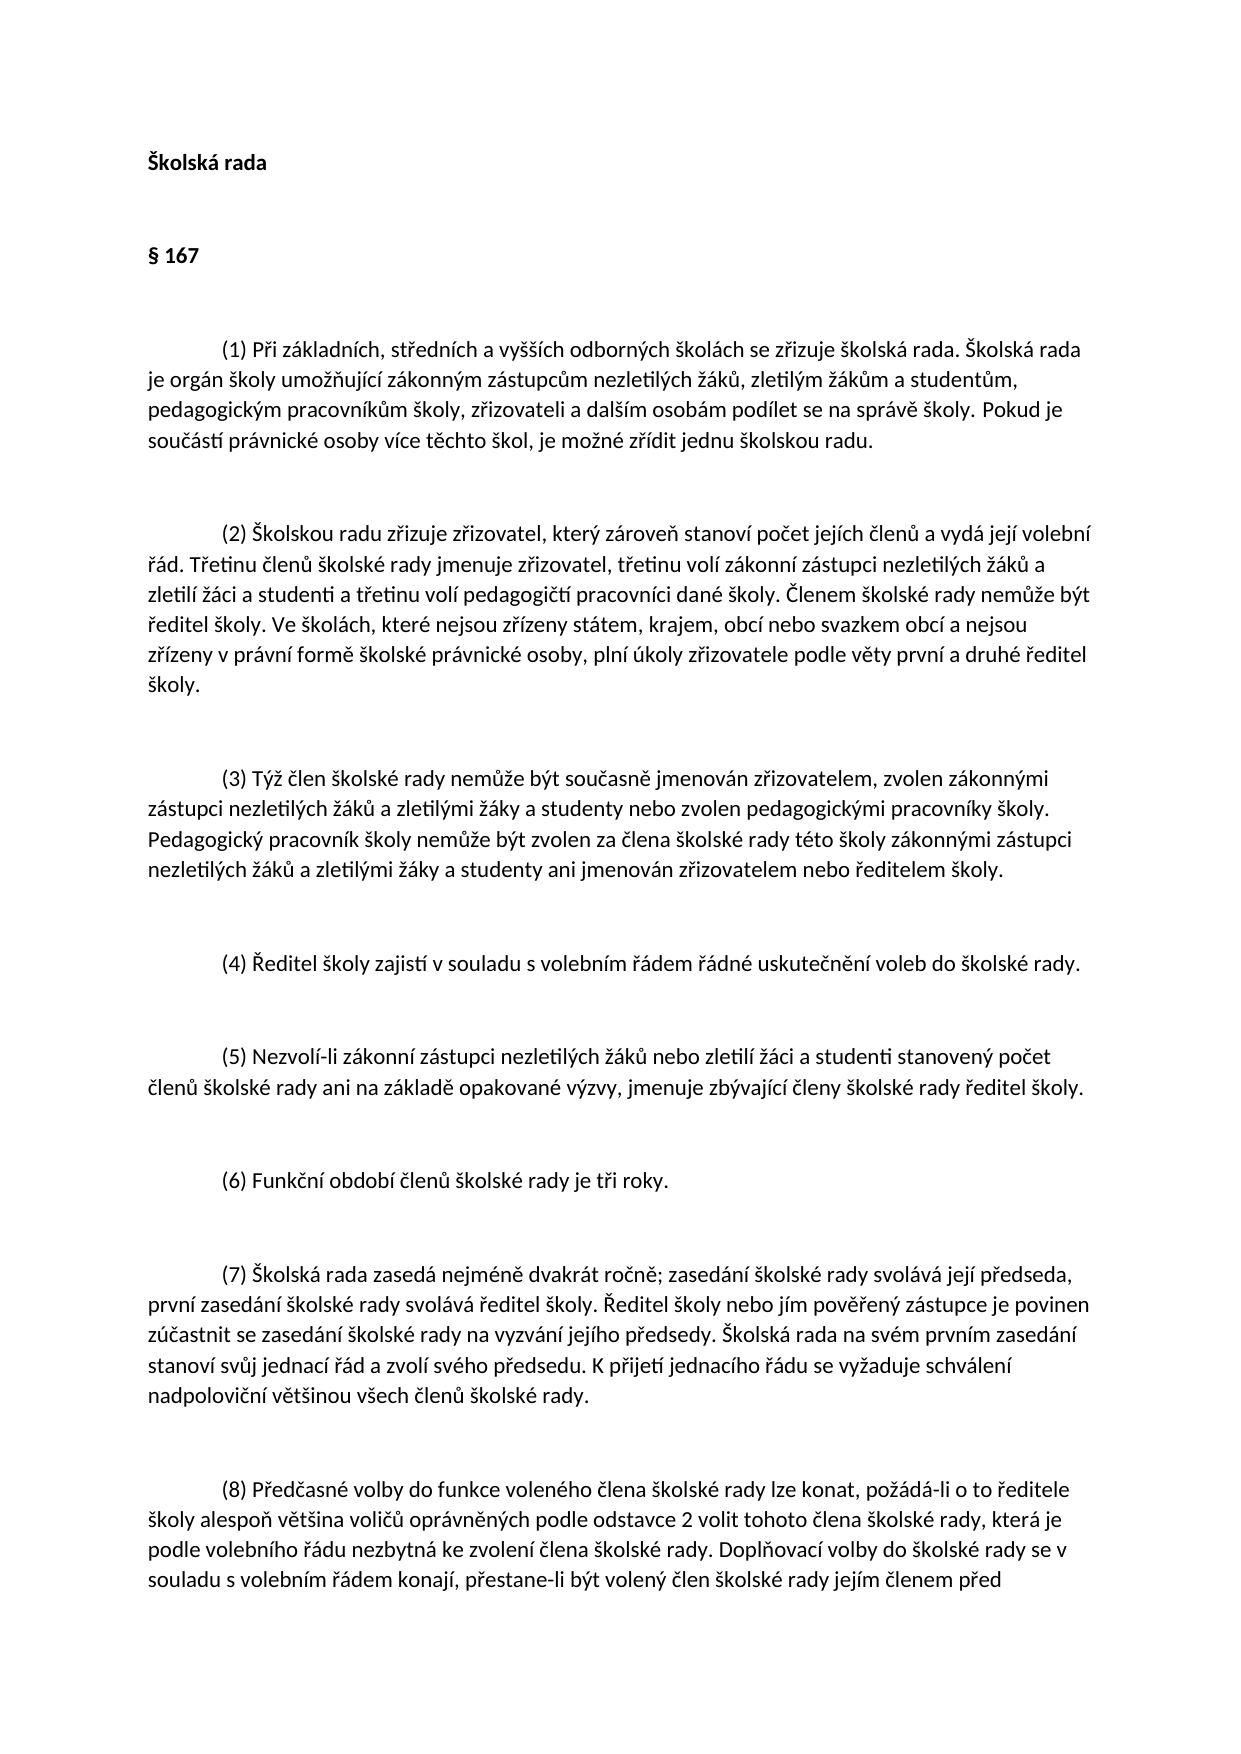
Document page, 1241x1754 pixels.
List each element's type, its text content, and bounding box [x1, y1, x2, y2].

text § 167 [148, 241, 1093, 269]
text (1) Při základních, středních a vyšších odborných školách se zřizuje školská rada. Školská rada je orgán školy umožňující zákonným zástupcům nezletilých žáků, zletilým žákům a studentům, pedagogickým pracovníkům školy, zřizovateli a dalším osobám podílet se na správě školy. Pokud je součástí právnické osoby více těchto škol, je možné zřídit jednu školskou radu. [148, 335, 1093, 454]
text (6) Funkční období členů školské rady je tři roky. [148, 1166, 1093, 1194]
text (2) Školskou radu zřizuje zřizovatel, který zároveň stanoví počet jejích členů a vydá její volební řád. Třetinu členů školské rady jmenuje zřizovatel, třetinu volí zákonní zástupci nezletilých žáků a zletilí žáci a studenti a třetinu volí pedagogičtí pracovníci dané školy. Členem školské rady nemůže být ředitel školy. Ve školách, které nejsou zřízeny státem, krajem, obcí nebo svazkem obcí a nejsou zřízeny v právní formě školské právnické osoby, plní úkoly zřizovatele podle věty první a druhé ředitel školy. [148, 519, 1093, 698]
text Školská rada [148, 148, 1093, 176]
text (4) Ředitel školy zajistí v souladu s volebním řádem řádné uskutečnění voleb do školské rady. [148, 949, 1093, 977]
text (7) Školská rada zasedá nejméně dvakrát ročně; zasedání školské rady svolává její předseda, první zasedání školské rady svolává ředitel školy. Ředitel školy nebo jím pověřený zástupce je povinen zúčastnit se zasedání školské rady na vyzvání jejího předsedy. Školská rada na svém prvním zasedání stanoví svůj jednací řád a zvolí svého předsedu. K přijetí jednacího řádu se vyžaduje schválení nadpoloviční většinou všech členů školské rady. [148, 1260, 1093, 1409]
text (5) Nezvolí-li zákonní zástupci nezletilých žáků nebo zletilí žáci a studenti stanovený počet členů školské rady ani na základě opakované výzvy, jmenuje zbývající členy školské rady ředitel školy. [148, 1042, 1093, 1101]
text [148, 1475, 1093, 1593]
text (3) Týž člen školské rady nemůže být současně jmenován zřizovatelem, zvolen zákonnými zástupci nezletilých žáků a zletilými žáky a studenty nebo zvolen pedagogickými pracovníky školy. Pedagogický pracovník školy nemůže být zvolen za člena školské rady této školy zákonnými zástupci nezletilých žáků a zletilými žáky a studenty ani jmenován zřizovatelem nebo ředitelem školy. [148, 764, 1093, 883]
